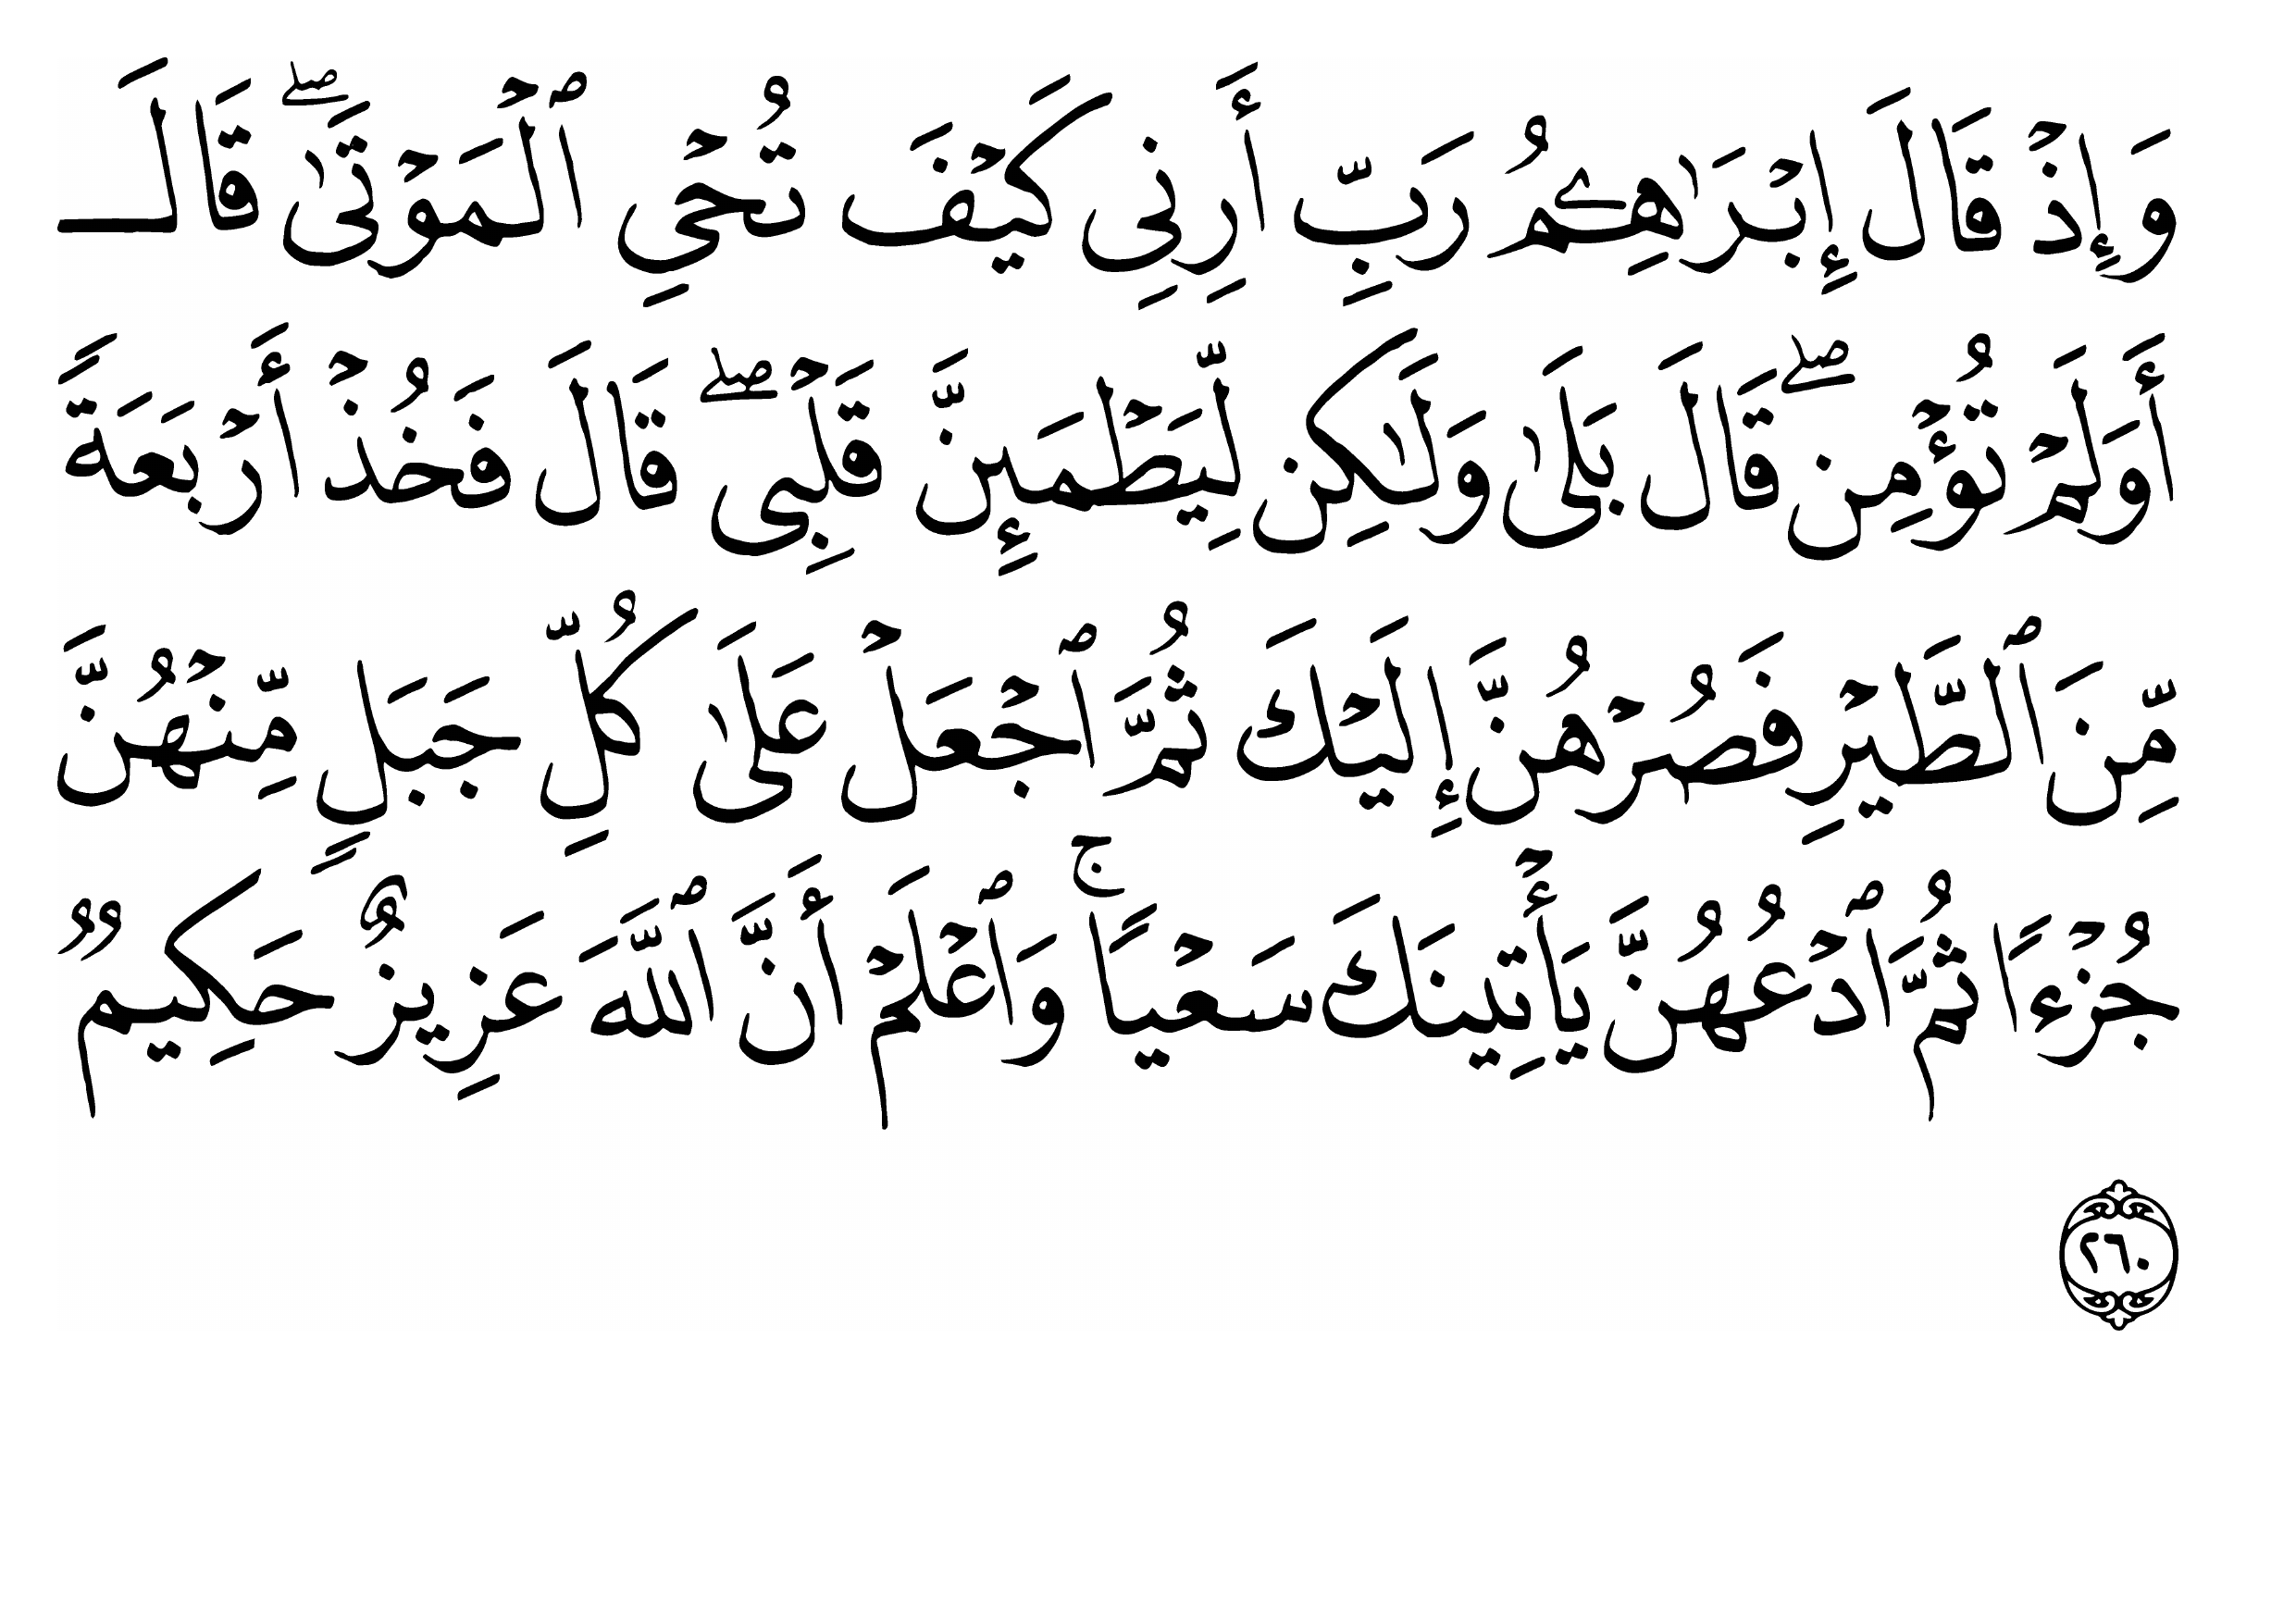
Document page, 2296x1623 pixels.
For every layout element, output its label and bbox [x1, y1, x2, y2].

picture [57, 57, 2179, 1331]
